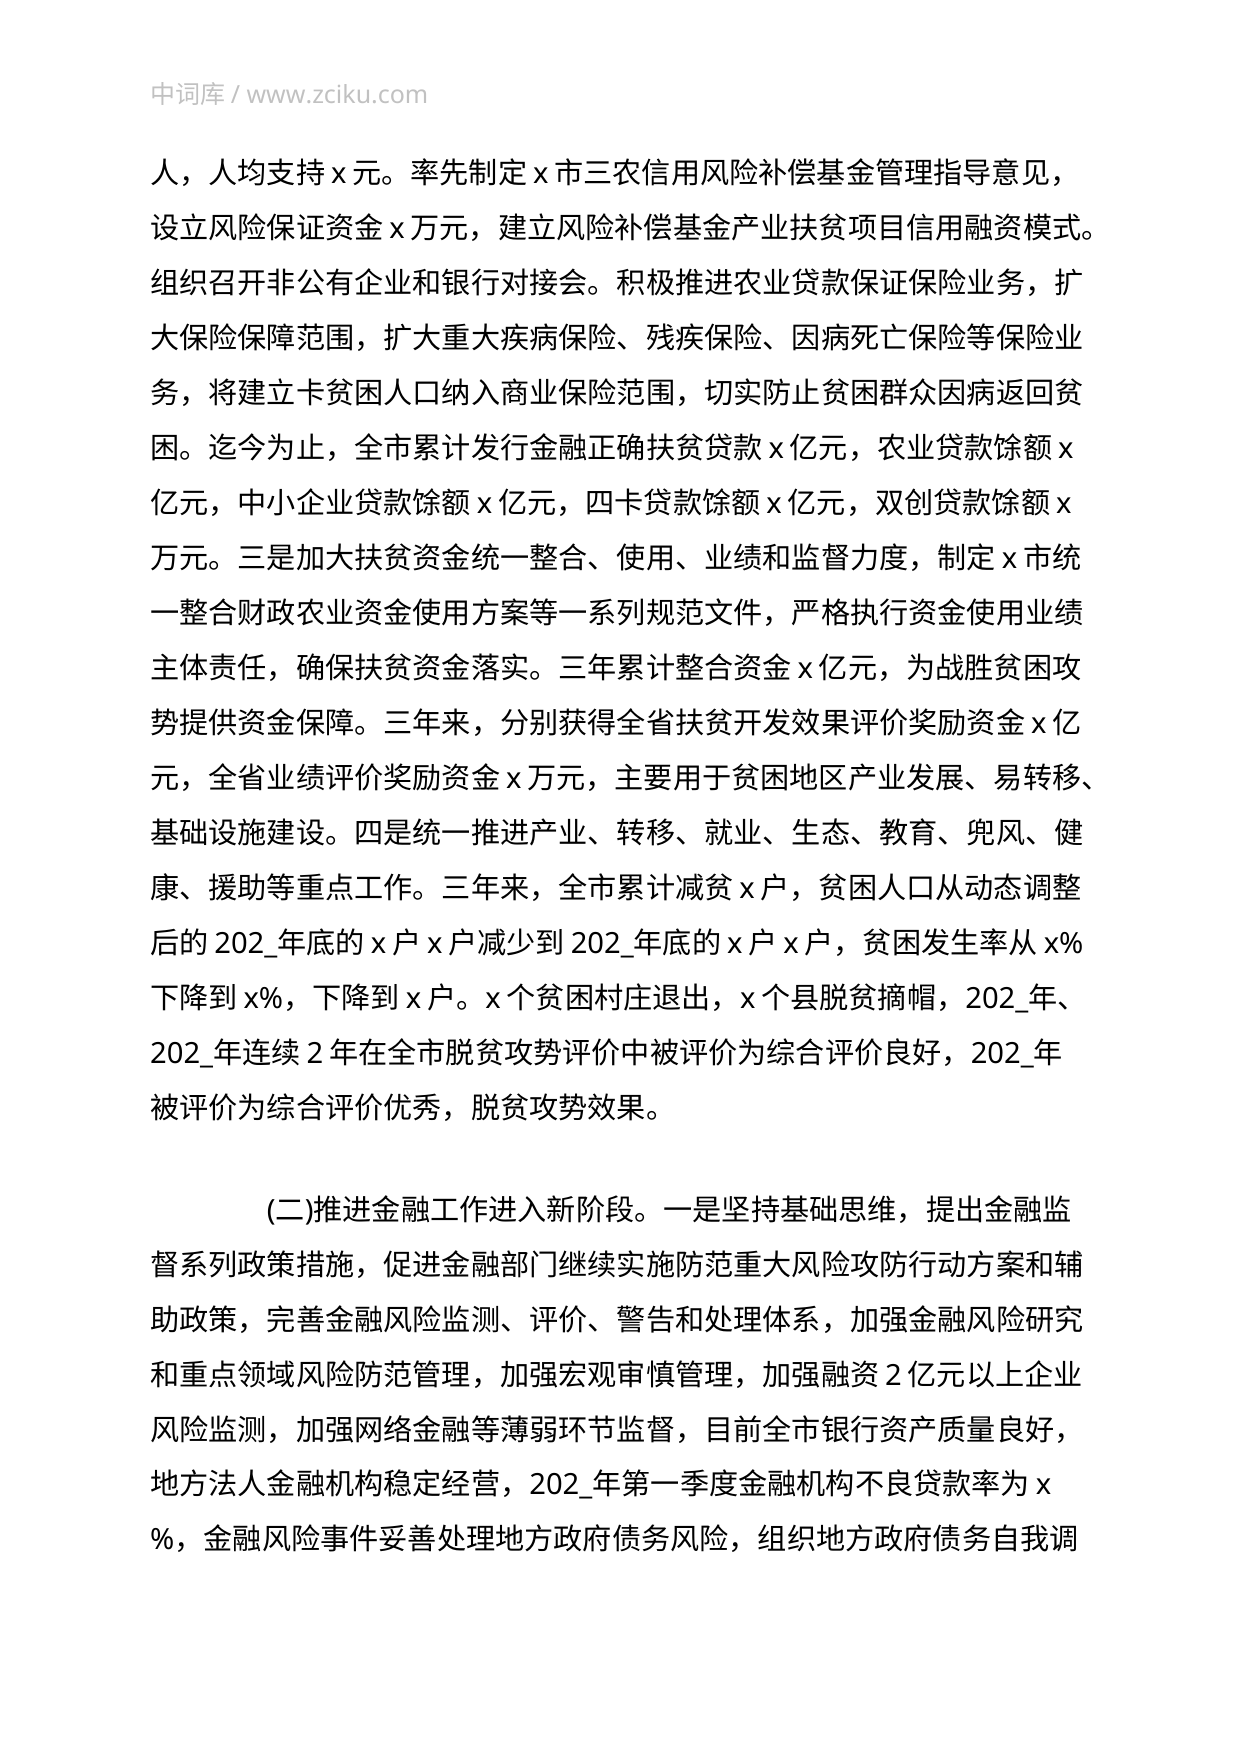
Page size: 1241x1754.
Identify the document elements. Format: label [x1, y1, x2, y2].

text [150, 150, 1090, 1127]
text [150, 1186, 1090, 1558]
